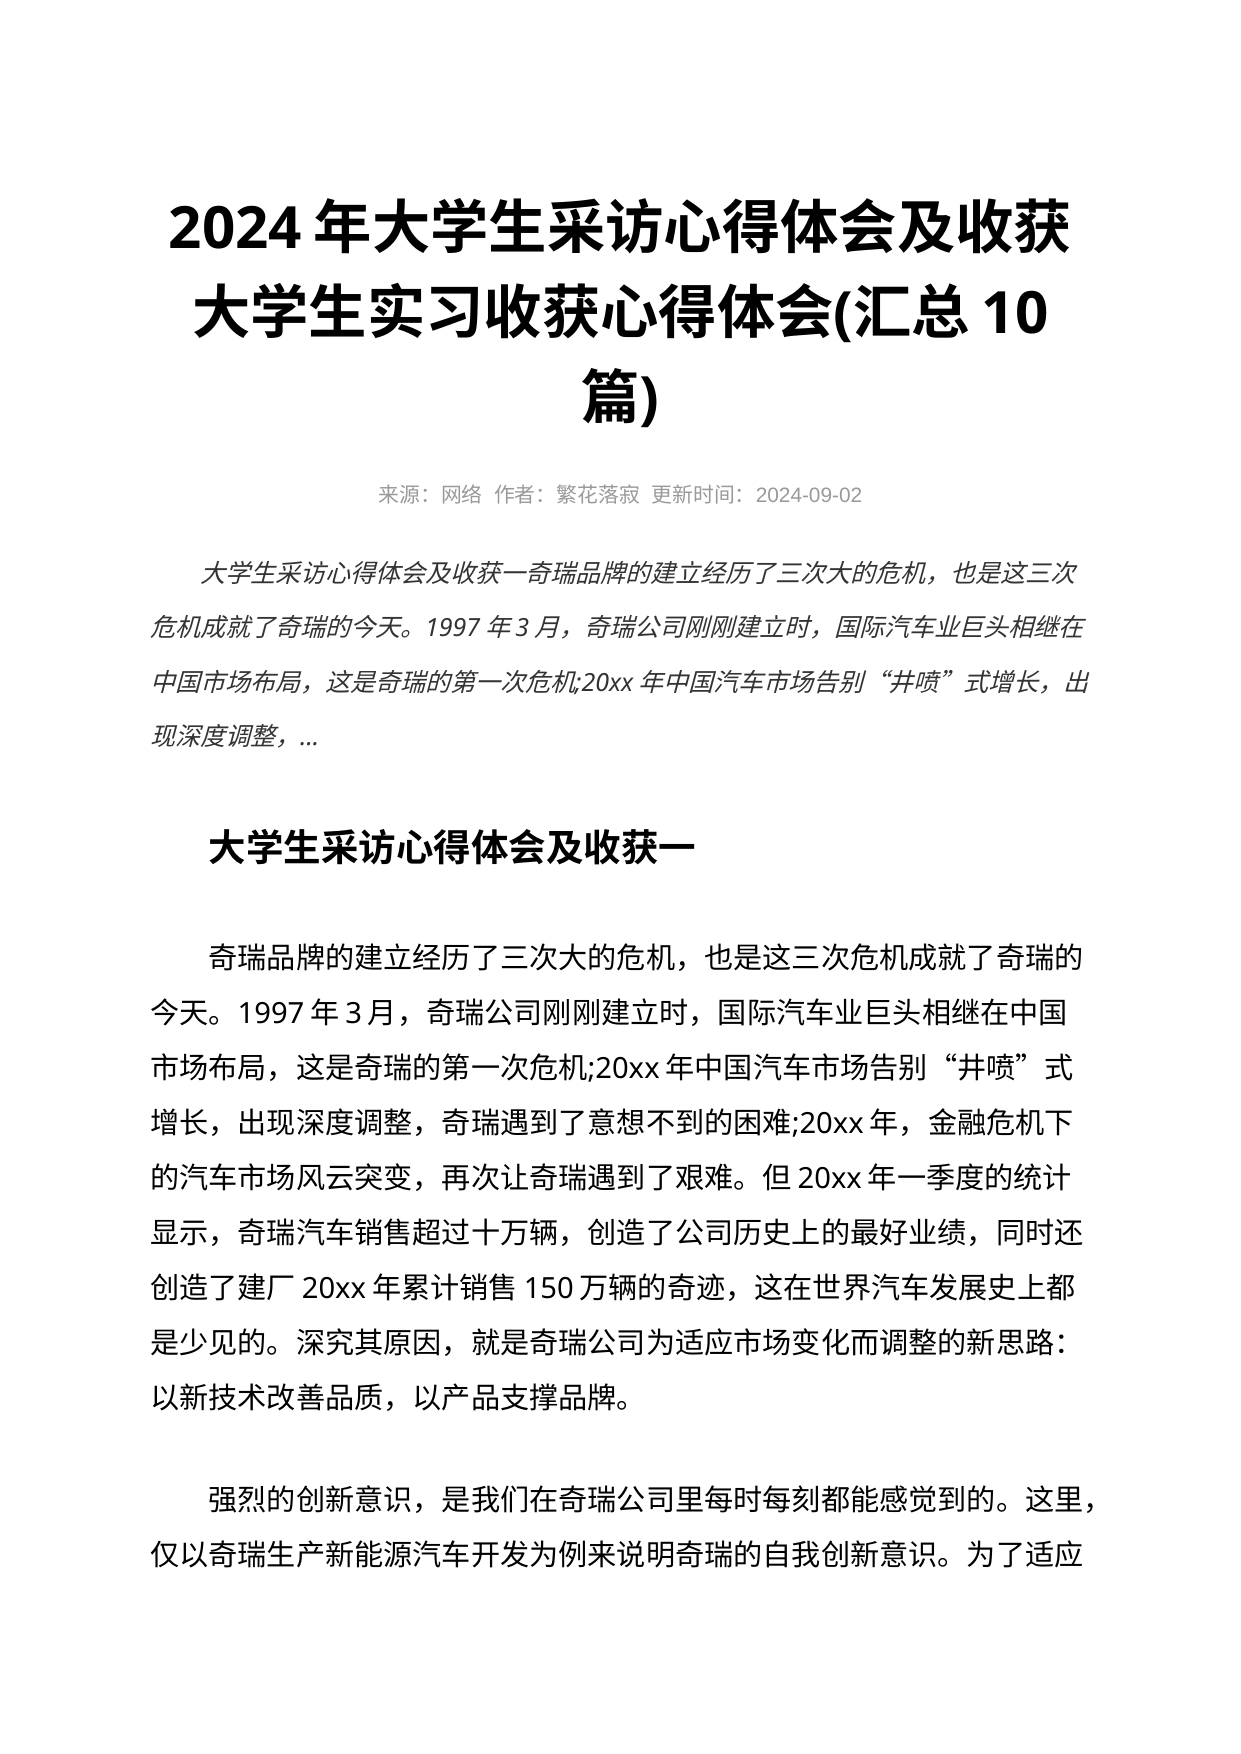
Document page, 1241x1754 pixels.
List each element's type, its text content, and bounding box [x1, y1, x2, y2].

subtitle 2024年大学生采访心得体会及收获 大学生实习收获心得体会(汇总10篇) [150, 181, 1090, 436]
text 大学生采访心得体会及收获一 [150, 818, 1090, 872]
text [150, 1477, 1090, 1574]
text 奇瑞品牌的建立经历了三次大的危机，也是这三次危机成就了奇瑞的今天。1997年3月，奇瑞公司刚刚建立时，国际汽车业巨头相继在中国市场布局，这是奇瑞的第一次危机;20xx年中国汽车市场告别“井喷”式增长，出现深度调整，奇瑞遇到了意想不到的困难;20xx年，金融危机下的汽车市场风云突变，再次让奇瑞遇到了艰难。但20xx年一季度的统计显示，奇瑞汽车销售超过十万辆，创造了公司历史上的最好业绩，同时还创造了建厂20xx年累计销售150万辆的奇迹，这在世界汽车发展史上都是少见的。深究其原因，就是奇瑞公司为适应市场变化而调整的新思路：以新技术改善品质，以产品支撑品牌。 [150, 935, 1090, 1417]
text 来源：网络 作者：繁花落寂 更新时间：2024-09-02 [150, 482, 1090, 506]
text 大学生采访心得体会及收获一奇瑞品牌的建立经历了三次大的危机，也是这三次危机成就了奇瑞的今天。1997年3月，奇瑞公司刚刚建立时，国际汽车业巨头相继在中国市场布局，这是奇瑞的第一次危机;20xx年中国汽车市场告别“井喷”式增长，出现深度调整，... [150, 553, 1090, 753]
